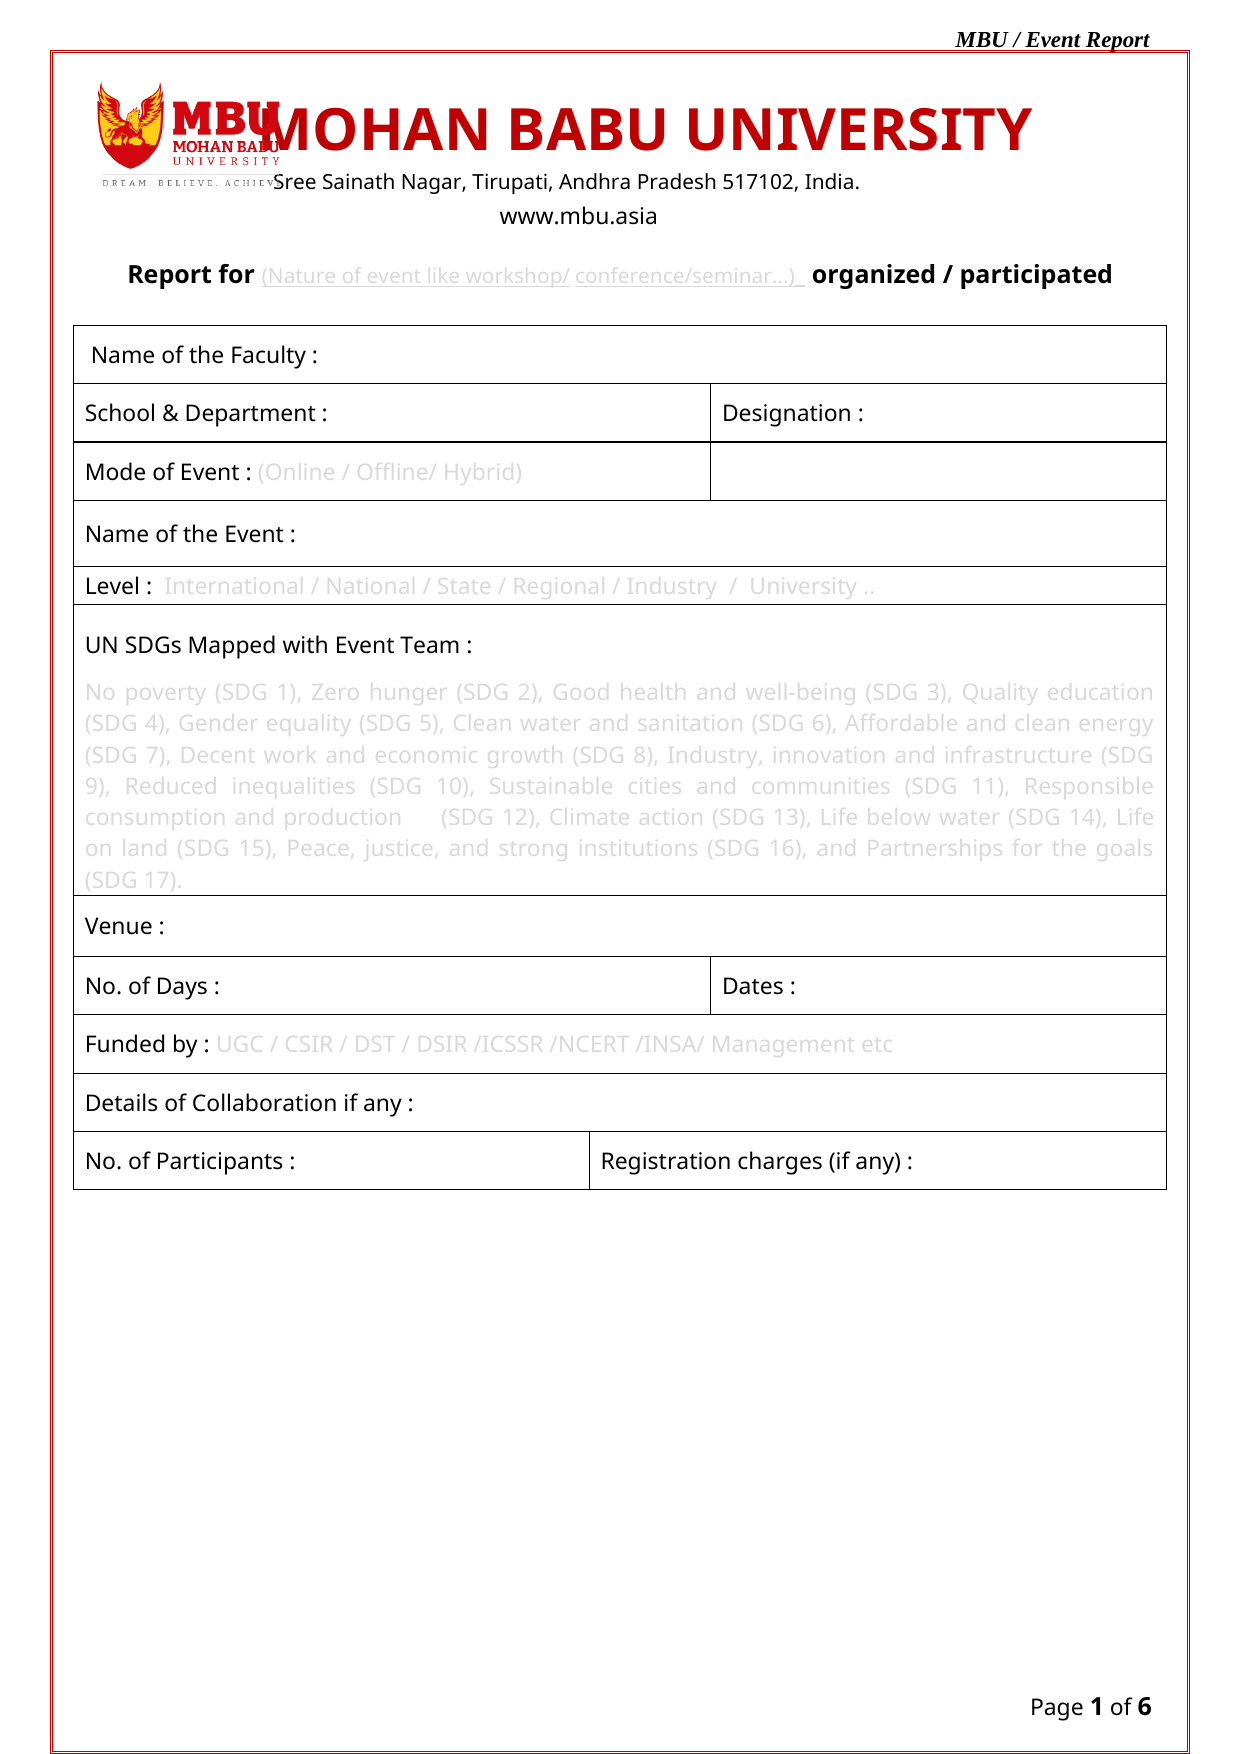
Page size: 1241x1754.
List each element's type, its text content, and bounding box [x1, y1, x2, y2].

table_cell School & Department : [74, 384, 710, 441]
text Sree Sainath Nagar, Tirupati, Andhra Pradesh 517102, India. www.mbu.asia [89, 167, 1152, 231]
table_cell [711, 443, 1166, 500]
table_cell Funded by : UGC / CSIR / DST / DSIR /ICSSR /NCERT /INSA/ Management etc [74, 1015, 1166, 1073]
picture [97, 81, 281, 186]
table_header Name of the Faculty : [74, 326, 1166, 383]
table_cell Venue : [74, 896, 1166, 956]
table_cell No. of Days : [74, 957, 710, 1014]
table_cell Mode of Event : (Online / Offline/ Hybrid) [74, 443, 710, 500]
table_cell Name of the Event : [74, 501, 1166, 566]
table_cell No. of Participants : [74, 1132, 589, 1189]
text Report for (Nature of event like workshop/ conference/seminar...)_ organized / participated [89, 257, 1152, 291]
table_cell UN SDGs Mapped with Event Team : No poverty (SDG 1), Zero hunger (SDG 2), Good health and well-being (SDG 3), Quality education (SDG 4), Gender equality (SDG 5), Clean water and sanitation (SDG 6), Affordable and clean energy (SDG 7), Decent work and economic growth (SDG 8), Industry, innovation and infrastructure (SDG 9), Reduced inequalities (SDG 10), Sustainable cities and communities (SDG 11), Responsible consumption and production (SDG 12), Climate action (SDG 13), Life below water (SDG 14), Life on land (SDG 15), Peace, justice, and strong institutions (SDG 16), and Partnerships for the goals (SDG 17). [74, 605, 1166, 895]
table_cell Registration charges (if any) : [590, 1132, 1166, 1189]
table_cell Level : International / National / State / Regional / Industry / University .. [74, 567, 1166, 604]
title MOHAN BABU UNIVERSITY [281, 87, 1142, 167]
table_cell Dates : [711, 957, 1166, 1014]
table_cell Details of Collaboration if any : [74, 1074, 1166, 1131]
table_cell Designation : [711, 384, 1166, 441]
